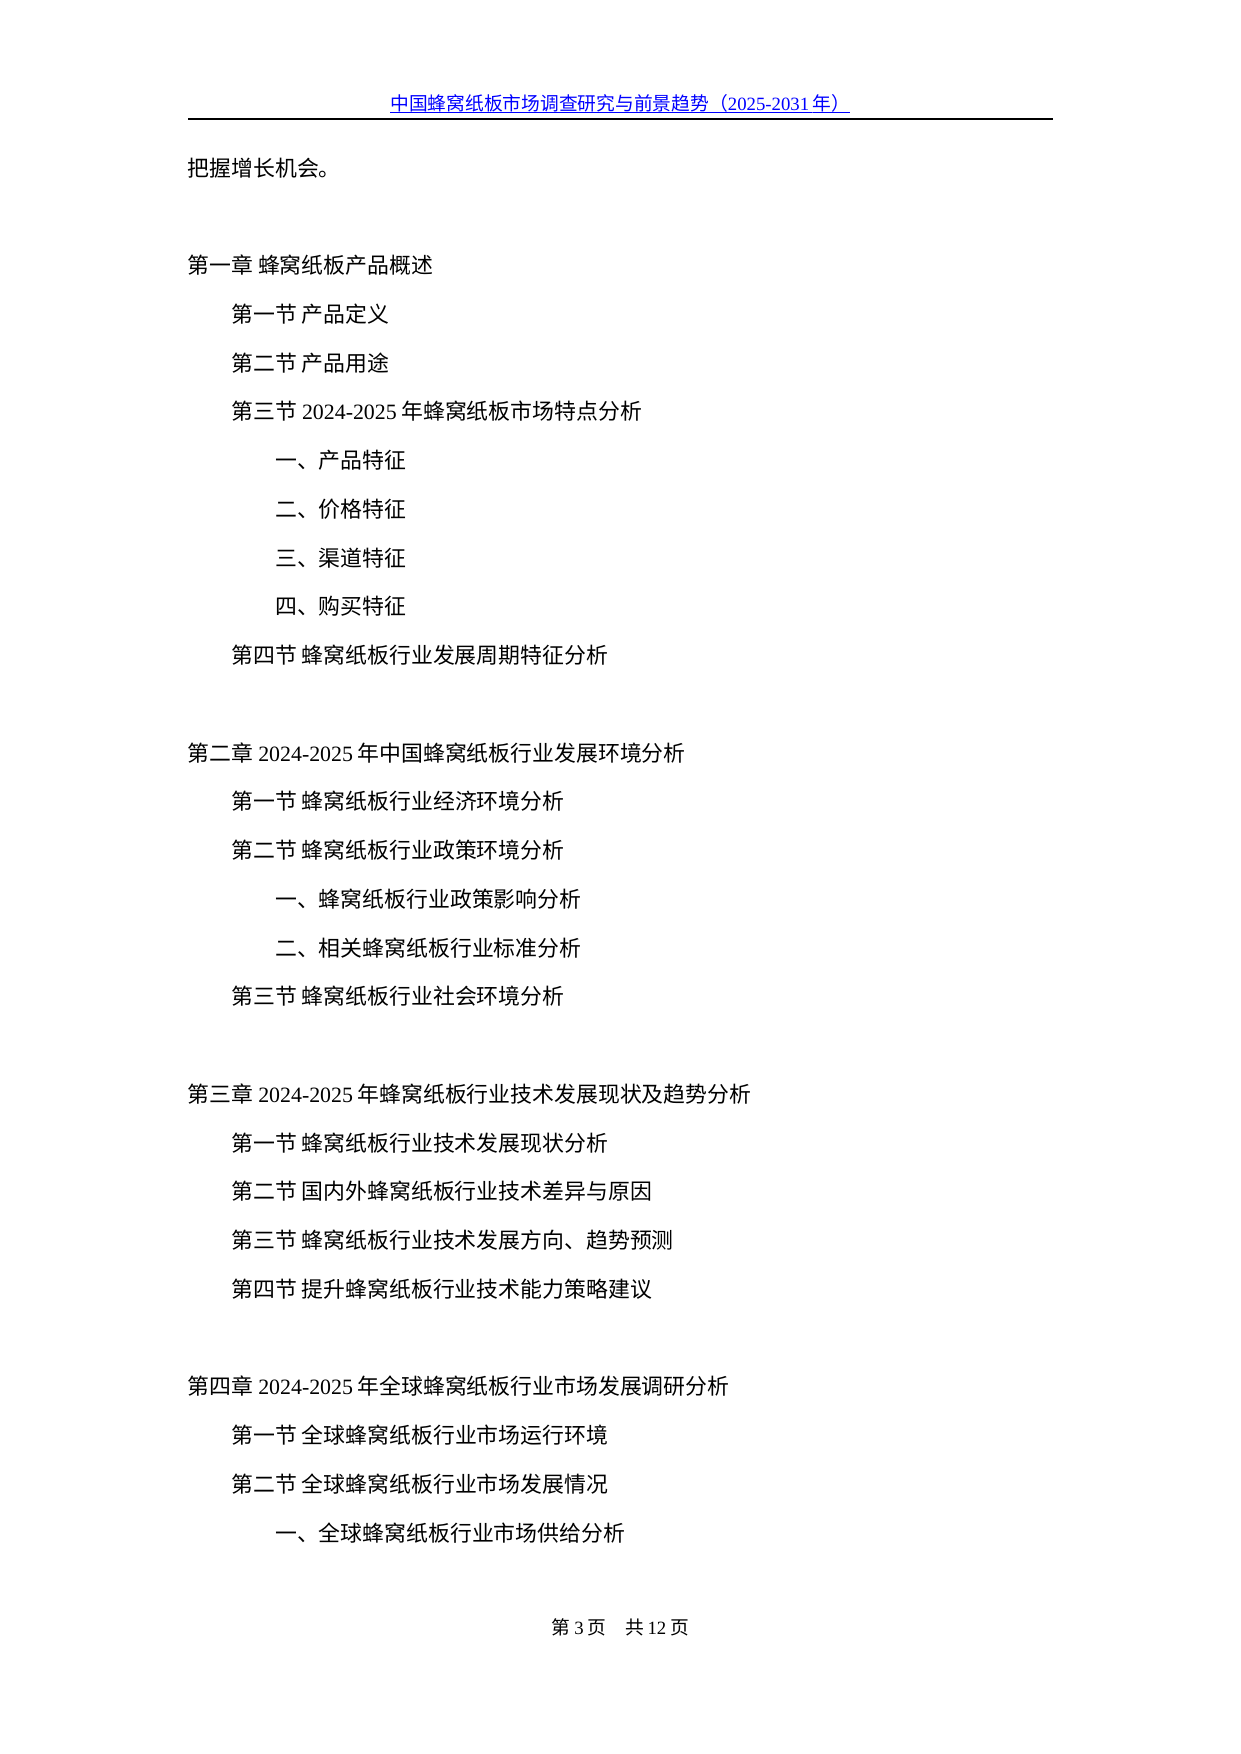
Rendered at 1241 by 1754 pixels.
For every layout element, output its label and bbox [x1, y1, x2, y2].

text [187, 150, 1053, 1548]
